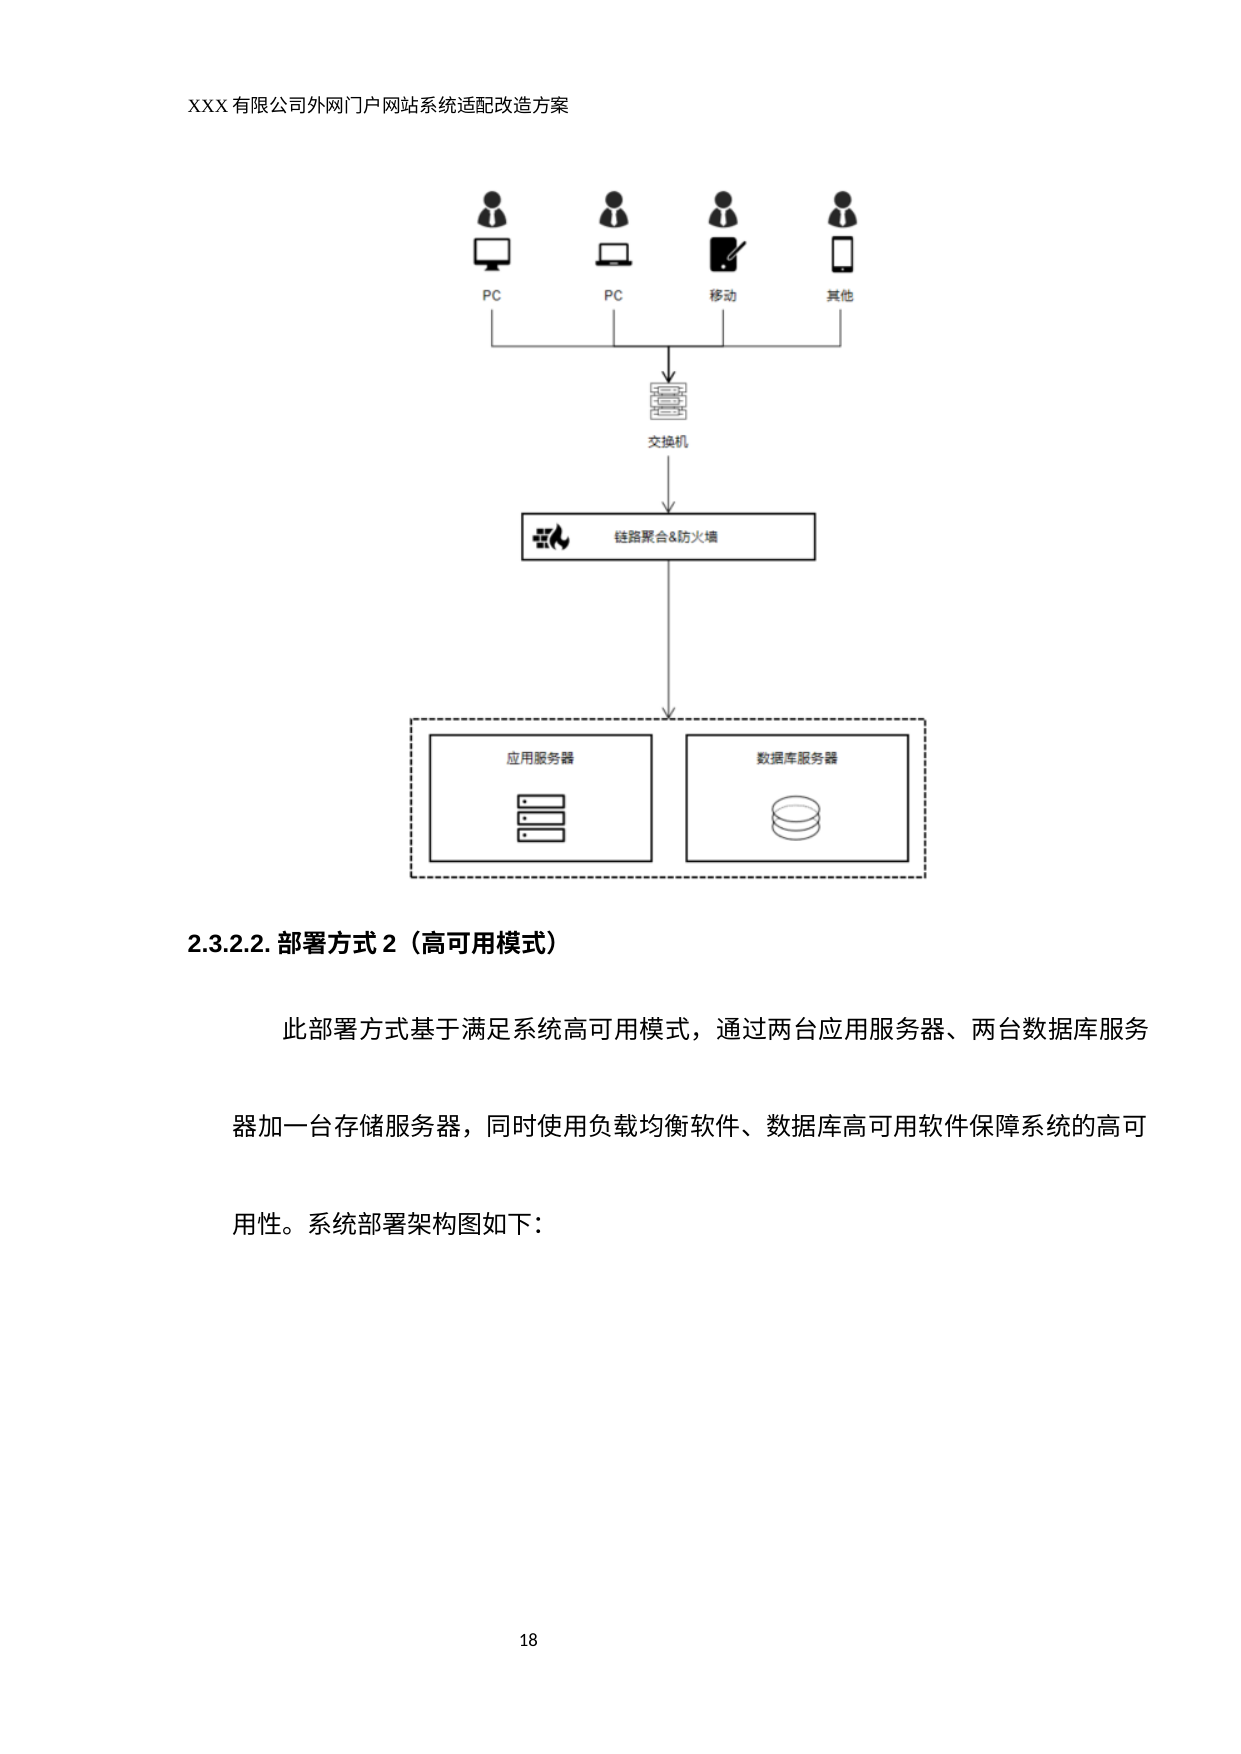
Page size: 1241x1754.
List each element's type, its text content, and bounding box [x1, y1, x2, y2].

picture [401, 162, 937, 896]
subtitle 部署方式2（高可用模式） [187, 909, 1150, 974]
text 此部署方式基于满足系统高可用模式，通过两台应用服务器、两台数据库服务器加一台存储服务器，同时使用负载均衡软件、数据库高可用软件保障系统的高可用性。系统部署架构图如下： [232, 995, 1150, 1255]
